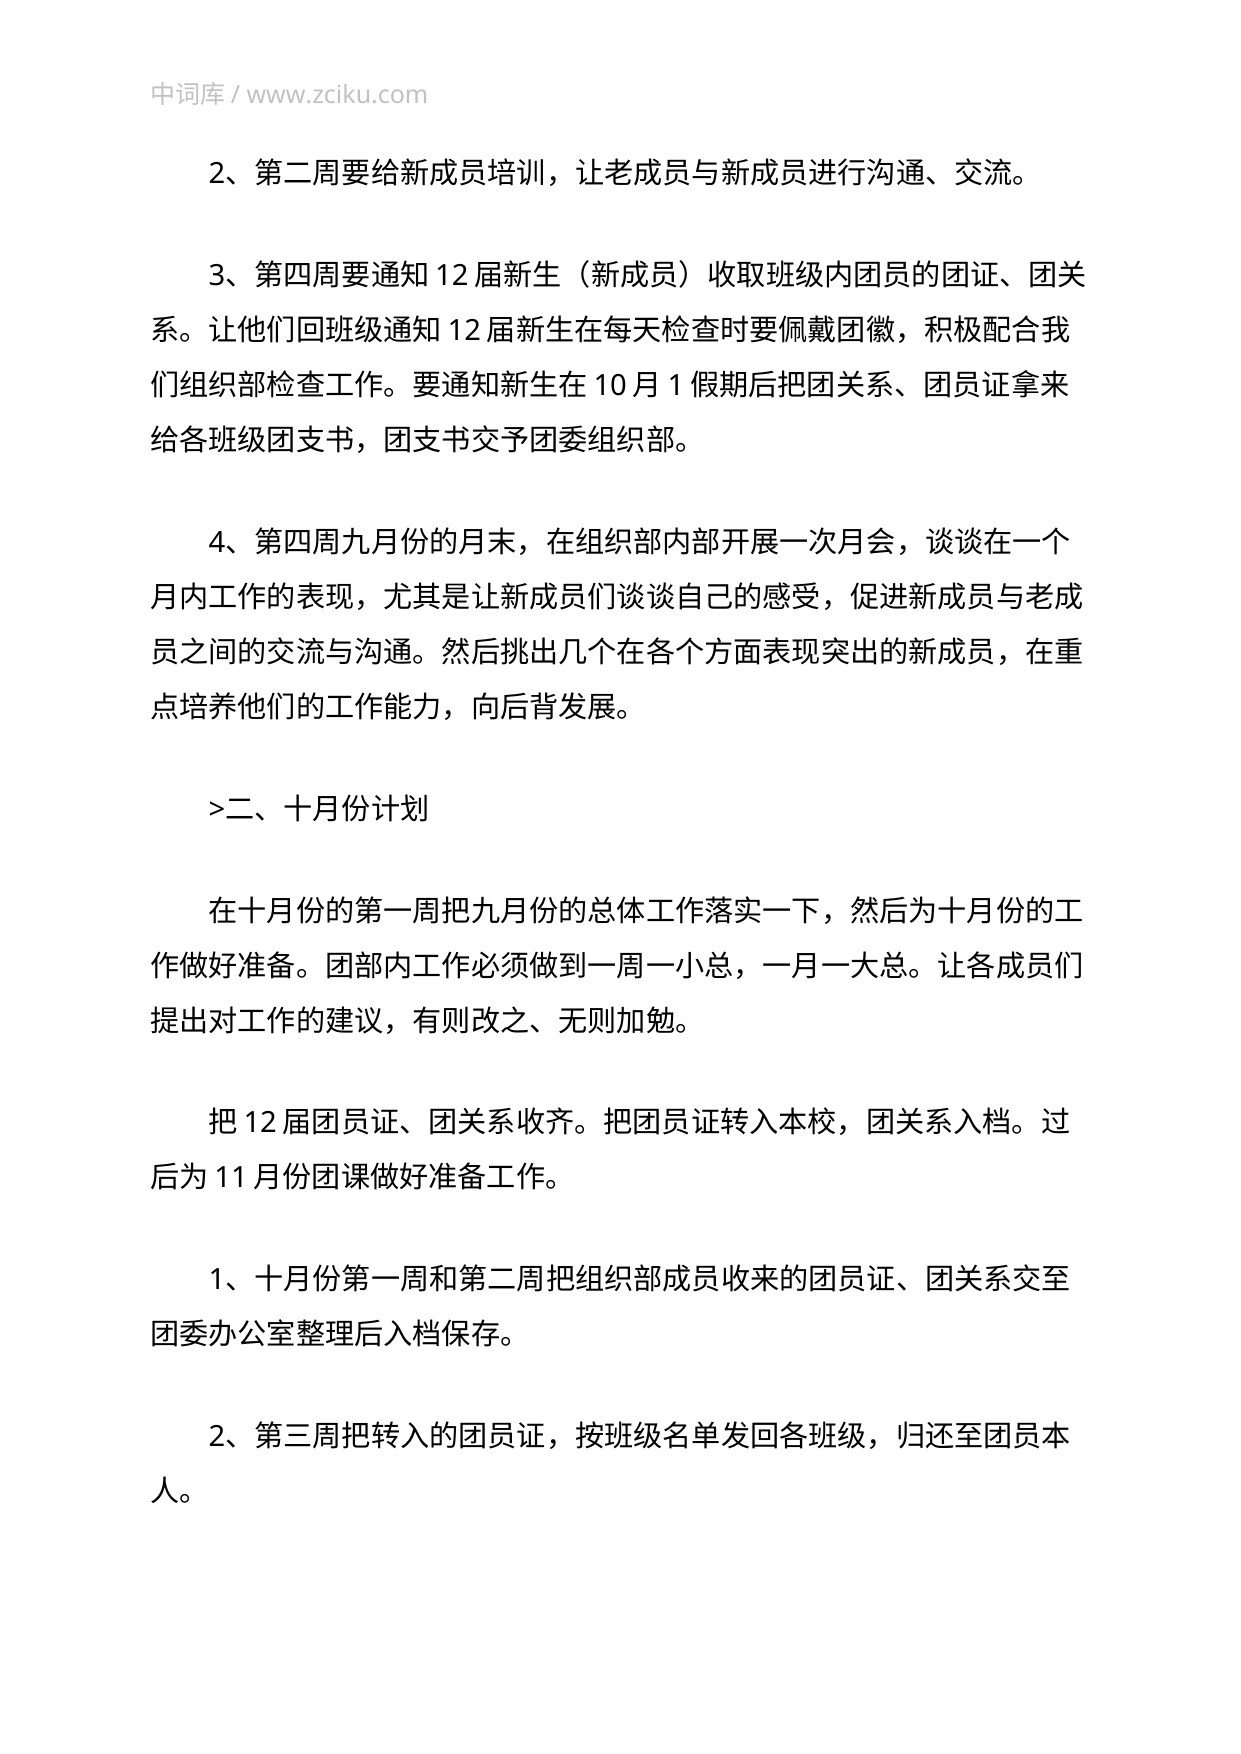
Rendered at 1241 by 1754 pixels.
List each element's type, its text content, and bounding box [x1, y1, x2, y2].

text 4、第四周九月份的月末，在组织部内部开展一次月会，谈谈在一个月内工作的表现，尤其是让新成员们谈谈自己的感受，促进新成员与老成员之间的交流与沟通。然后挑出几个在各个方面表现突出的新成员，在重点培养他们的工作能力，向后背发展。 [150, 519, 1090, 726]
text 1、十月份第一周和第二周把组织部成员收来的团员证、团关系交至团委办公室整理后入档保存。 [150, 1256, 1090, 1353]
text 把12届团员证、团关系收齐。把团员证转入本校，团关系入档。过后为11月份团课做好准备工作。 [150, 1099, 1090, 1196]
text >二、十月份计划 [150, 785, 1090, 828]
text 2、第二周要给新成员培训，让老成员与新成员进行沟通、交流。 [150, 150, 1090, 192]
text 2、第三周把转入的团员证，按班级名单发回各班级，归还至团员本人。 [150, 1413, 1090, 1510]
text 3、第四周要通知12届新生（新成员）收取班级内团员的团证、团关系。让他们回班级通知12届新生在每天检查时要佩戴团徽，积极配合我们组织部检查工作。要通知新生在10月1假期后把团关系、团员证拿来给各班级团支书，团支书交予团委组织部。 [150, 252, 1090, 459]
text 在十月份的第一周把九月份的总体工作落实一下，然后为十月份的工作做好准备。团部内工作必须做到一周一小总，一月一大总。让各成员们提出对工作的建议，有则改之、无则加勉。 [150, 887, 1090, 1039]
